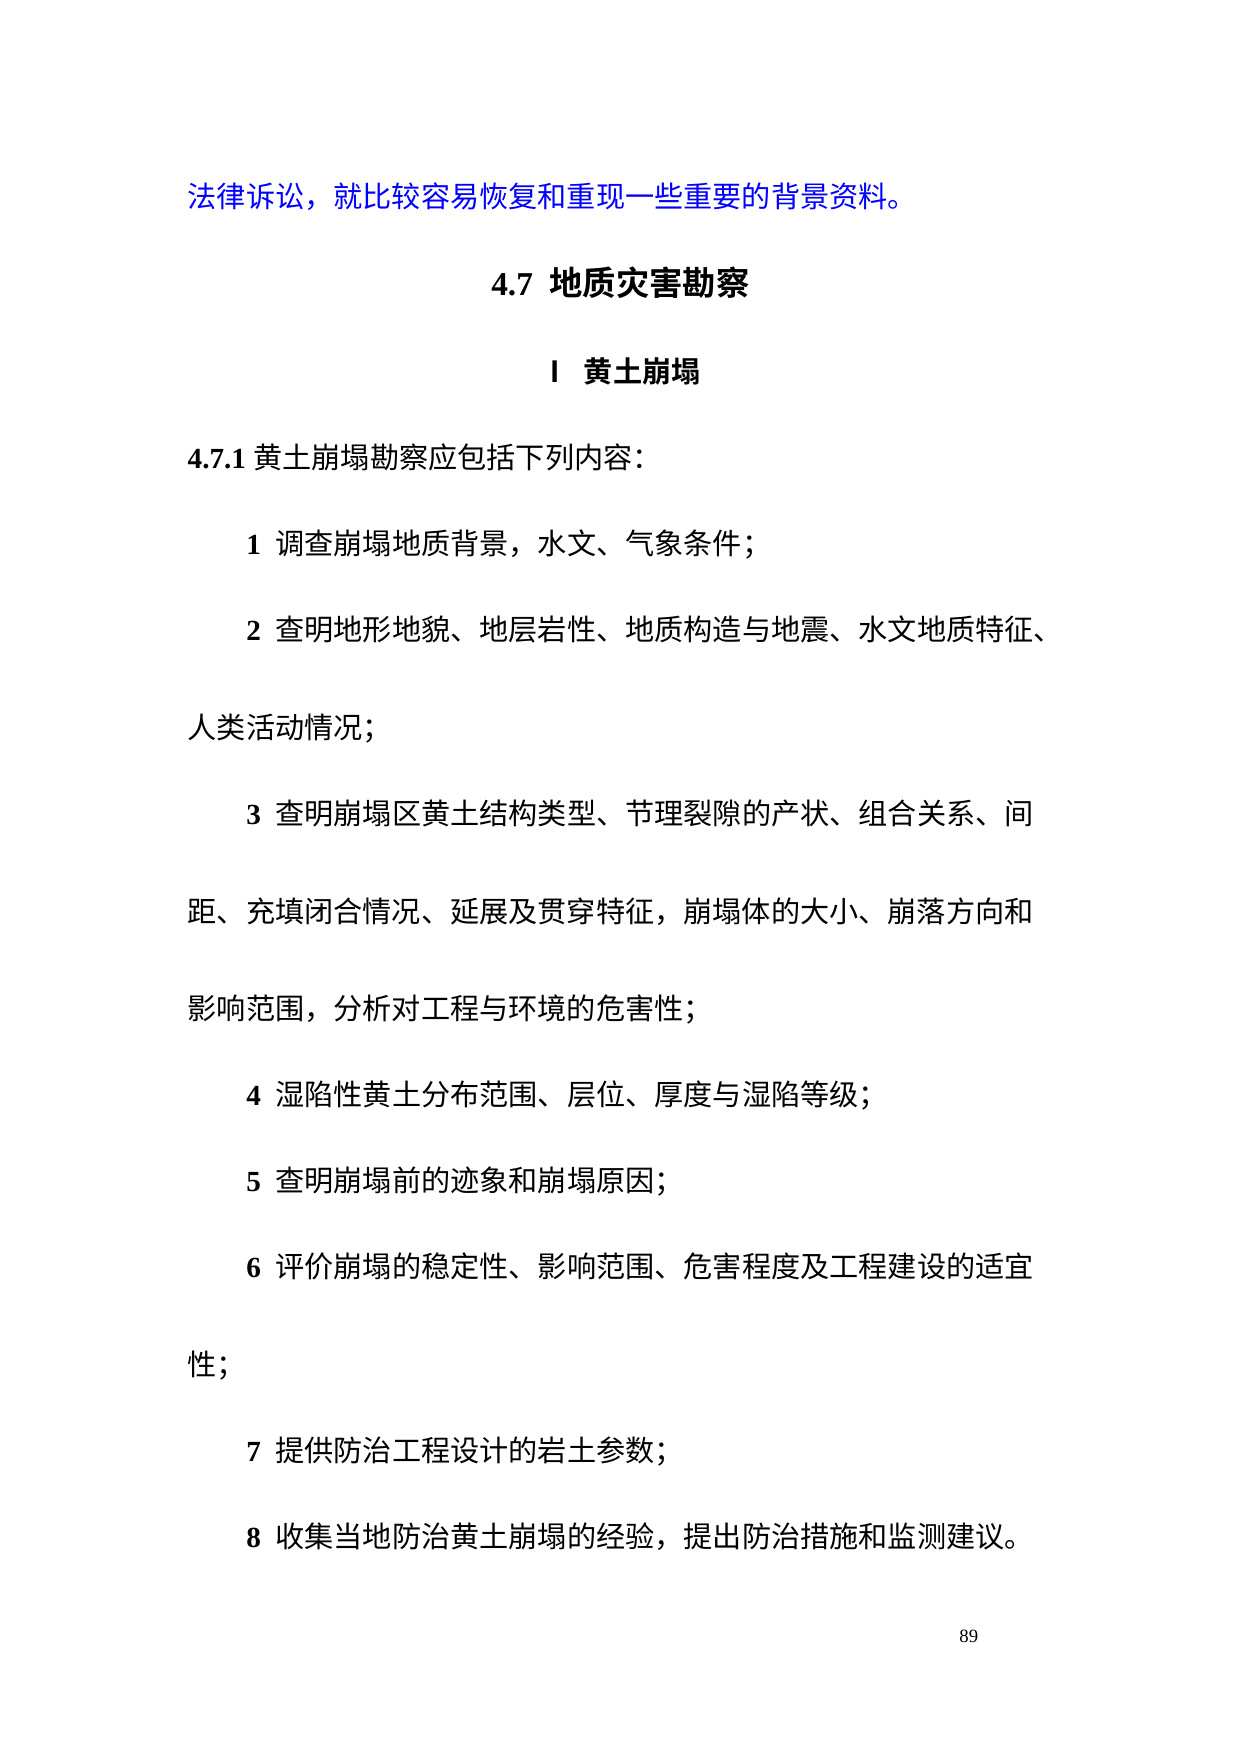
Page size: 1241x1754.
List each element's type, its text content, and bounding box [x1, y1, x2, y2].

text 5 查明崩塌前的迹象和崩塌原因； [187, 1147, 1053, 1212]
text Ⅰ 黄土崩塌 [187, 337, 1053, 402]
text 4.7.1 黄土崩塌勘察应包括下列内容： [187, 423, 1053, 488]
text 6 评价崩塌的稳定性、影响范围、危害程度及工程建设的适宜性； [187, 1233, 1053, 1395]
subtitle 4.7 地质灾害勘察 [187, 248, 1053, 313]
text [187, 162, 1053, 227]
text 4 湿陷性黄土分布范围、层位、厚度与湿陷等级； [187, 1060, 1053, 1125]
text 1 调查崩塌地质背景，水文、气象条件； [187, 509, 1053, 574]
text 7 提供防治工程设计的岩土参数； [187, 1416, 1053, 1481]
text 2 查明地形地貌、地层岩性、地质构造与地震、水文地质特征、人类活动情况； [187, 596, 1053, 758]
text 3 查明崩塌区黄土结构类型、节理裂隙的产状、组合关系、间距、充填闭合情况、延展及贯穿特征，崩塌体的大小、崩落方向和影响范围，分析对工程与环境的危害性； [187, 779, 1053, 1039]
text 8 收集当地防治黄土崩塌的经验，提出防治措施和监测建议。 [187, 1502, 1053, 1567]
